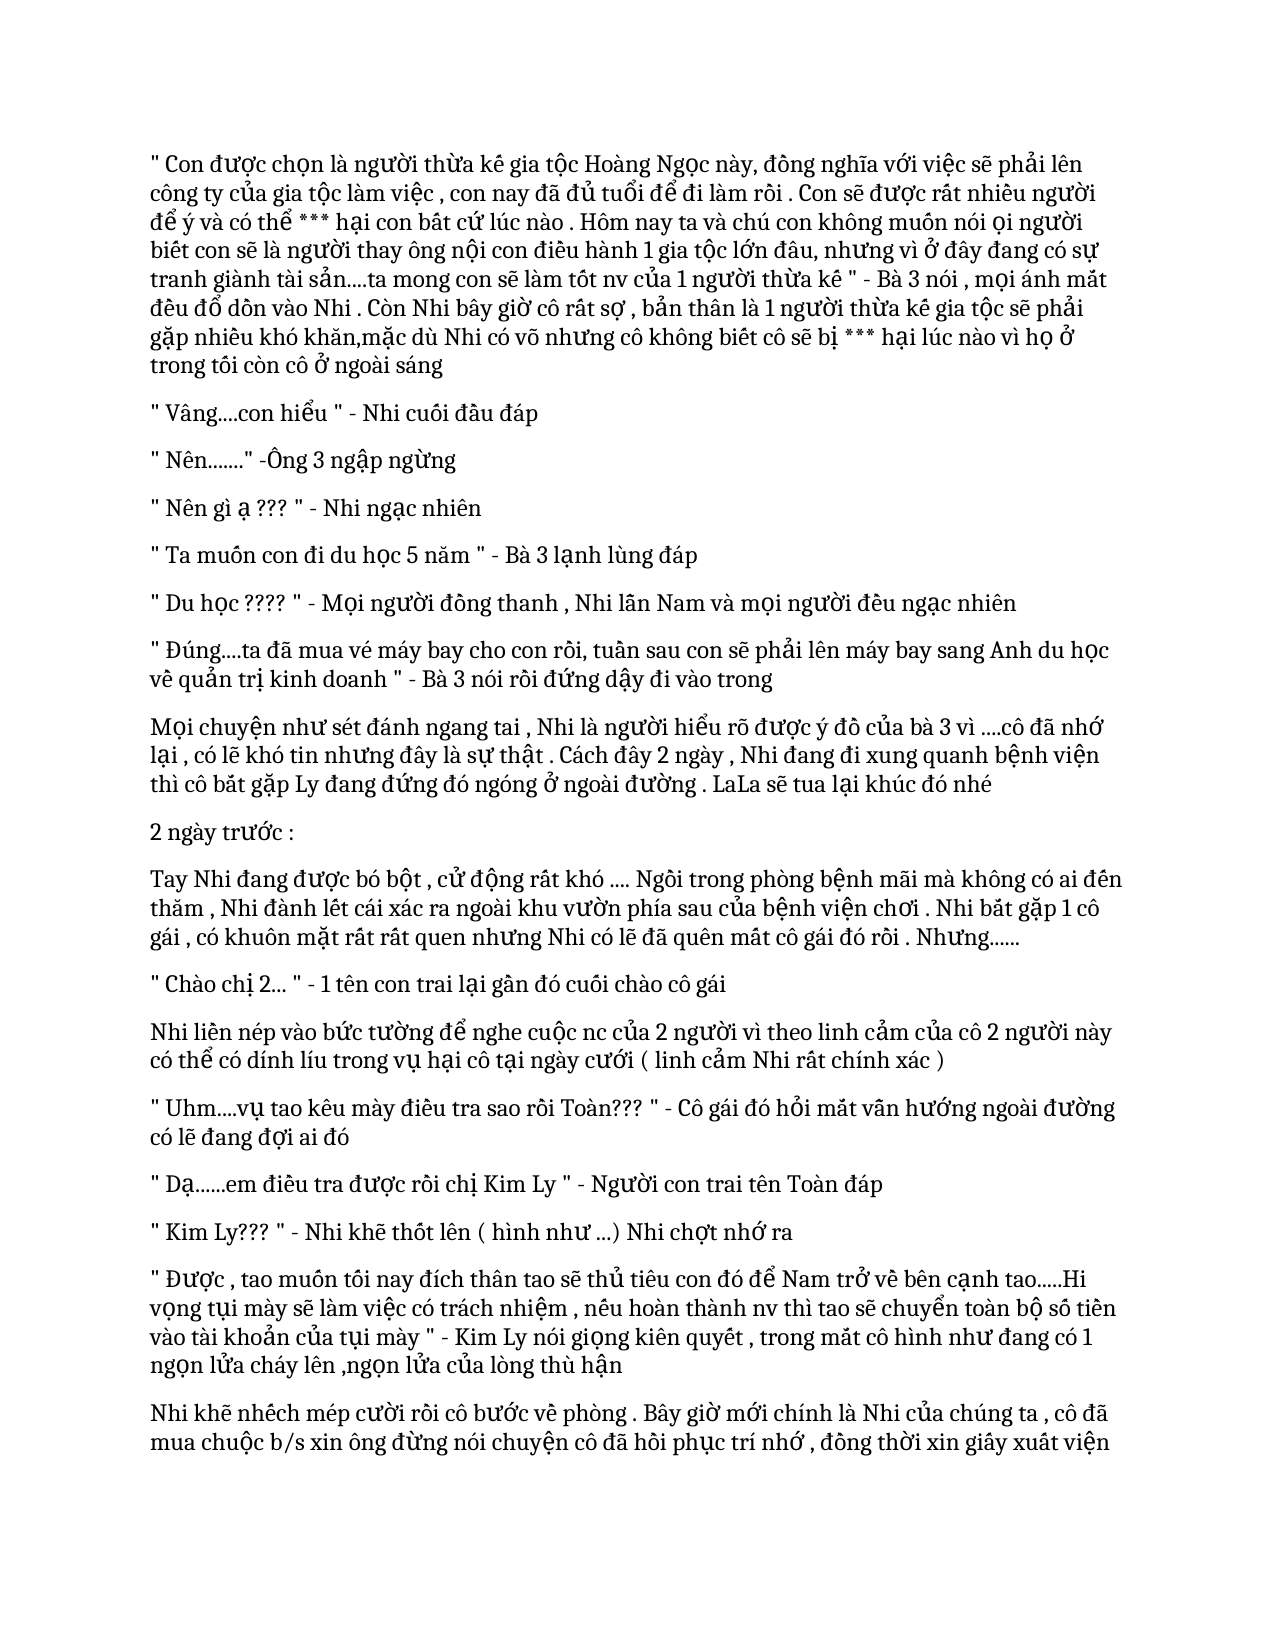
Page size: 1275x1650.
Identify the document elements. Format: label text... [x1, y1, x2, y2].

text " Kim Ly??? " - Nhi khẽ thốt lên ( hình như ...) Nhi chợt nhớ ra [150, 1217, 1125, 1246]
text Tay Nhi đang được bó bột , cử động rất khó .... Ngồi trong phòng bệnh mãi mà không có ai đến thăm , Nhi đành lết cái xác ra ngoài khu vườn phía sau của bệnh viện chơi . Nhi bắt gặp 1 cô gái , có khuôn mặt rất rất quen nhưng Nhi có lẽ đã quên mất cô gái đó rồi . Nhưng...... [150, 865, 1125, 951]
text " Uhm....vụ tao kêu mày điều tra sao rồi Toàn??? " - Cô gái đó hỏi mắt vẫn hướng ngoài đường có lẽ đang đợi ai đó [150, 1094, 1125, 1151]
text " Được , tao muốn tối nay đích thân tao sẽ thủ tiêu con đó để Nam trở về bên cạnh tao.....Hi vọng tụi mày sẽ làm việc có trách nhiệm , nếu hoàn thành nv thì tao sẽ chuyển toàn bộ số tiền vào tài khoản của tụi mày " - Kim Ly nói giọng kiên quyết , trong mắt cô hình như đang có 1 ngọn lửa cháy lên ,ngọn lửa của lòng thù hận [150, 1265, 1125, 1380]
text " Du học ???? " - Mọi người đồng thanh , Nhi lẫn Nam và mọi người đều ngạc nhiên [150, 589, 1125, 617]
text " Vâng....con hiểu " - Nhi cuối đầu đáp [150, 399, 1125, 427]
text Nhi liền nép vào bức tường để nghe cuộc nc của 2 người vì theo linh cảm của cô 2 người này có thể có dính líu trong vụ hại cô tại ngày cưới ( linh cảm Nhi rất chính xác ) [150, 1017, 1125, 1075]
text " Chào chị 2... " - 1 tên con trai lại gần đó cuối chào cô gái [150, 970, 1125, 999]
text " Dạ......em điều tra được rồi chị Kim Ly " - Người con trai tên Toàn đáp [150, 1170, 1125, 1199]
text 2 ngày trước : [150, 817, 1125, 846]
text " Nên gì ạ ??? " - Nhi ngạc nhiên [150, 494, 1125, 522]
text " Ta muốn con đi du học 5 năm " - Bà 3 lạnh lùng đáp [150, 541, 1125, 570]
text Nhi khẽ nhếch mép cười rồi cô bước về phòng . Bây giờ mới chính là Nhi của chúng ta , cô đã mua chuộc b/s xin ông đừng nói chuyện cô đã hồi phục trí nhớ , đồng thời xin giấy xuất viện [150, 1399, 1125, 1456]
text " Con được chọn là người thừa kế gia tộc Hoàng Ngọc này, đồng nghĩa với việc sẽ phải lên công ty của gia tộc làm việc , con nay đã đủ tuổi để đi làm rồi . Con sẽ được rất nhiều người để ý và có thể *** hại con bất cứ lúc nào . Hôm nay ta và chú con không muốn nói ọi người biết con sẽ là người thay ông nội con điều hành 1 gia tộc lớn đâu, nhưng vì ở đây đang có sự tranh giành tài sản....ta mong con sẽ làm tốt nv của 1 người thừa kế " - Bà 3 nói , mọi ánh mắt đều đổ dồn vào Nhi . Còn Nhi bây giờ cô rất sợ , bản thân là 1 người thừa kế gia tộc sẽ phải gặp nhiều khó khăn,mặc dù Nhi có võ nhưng cô không biết cô sẽ bị *** hại lúc nào vì họ ở trong tối còn cô ở ngoài sáng [150, 150, 1125, 380]
text Mọi chuyện như sét đánh ngang tai , Nhi là người hiểu rõ được ý đồ của bà 3 vì ....cô đã nhớ lại , có lẽ khó tin nhưng đây là sự thật . Cách đây 2 ngày , Nhi đang đi xung quanh bệnh viện thì cô bắt gặp Ly đang đứng đó ngóng ở ngoài đường . LaLa sẽ tua lại khúc đó nhé [150, 712, 1125, 799]
text " Đúng....ta đã mua vé máy bay cho con rồi, tuần sau con sẽ phải lên máy bay sang Anh du học về quản trị kinh doanh " - Bà 3 nói rồi đứng dậy đi vào trong [150, 636, 1125, 694]
text " Nên......." -Ông 3 ngập ngừng [150, 446, 1125, 475]
